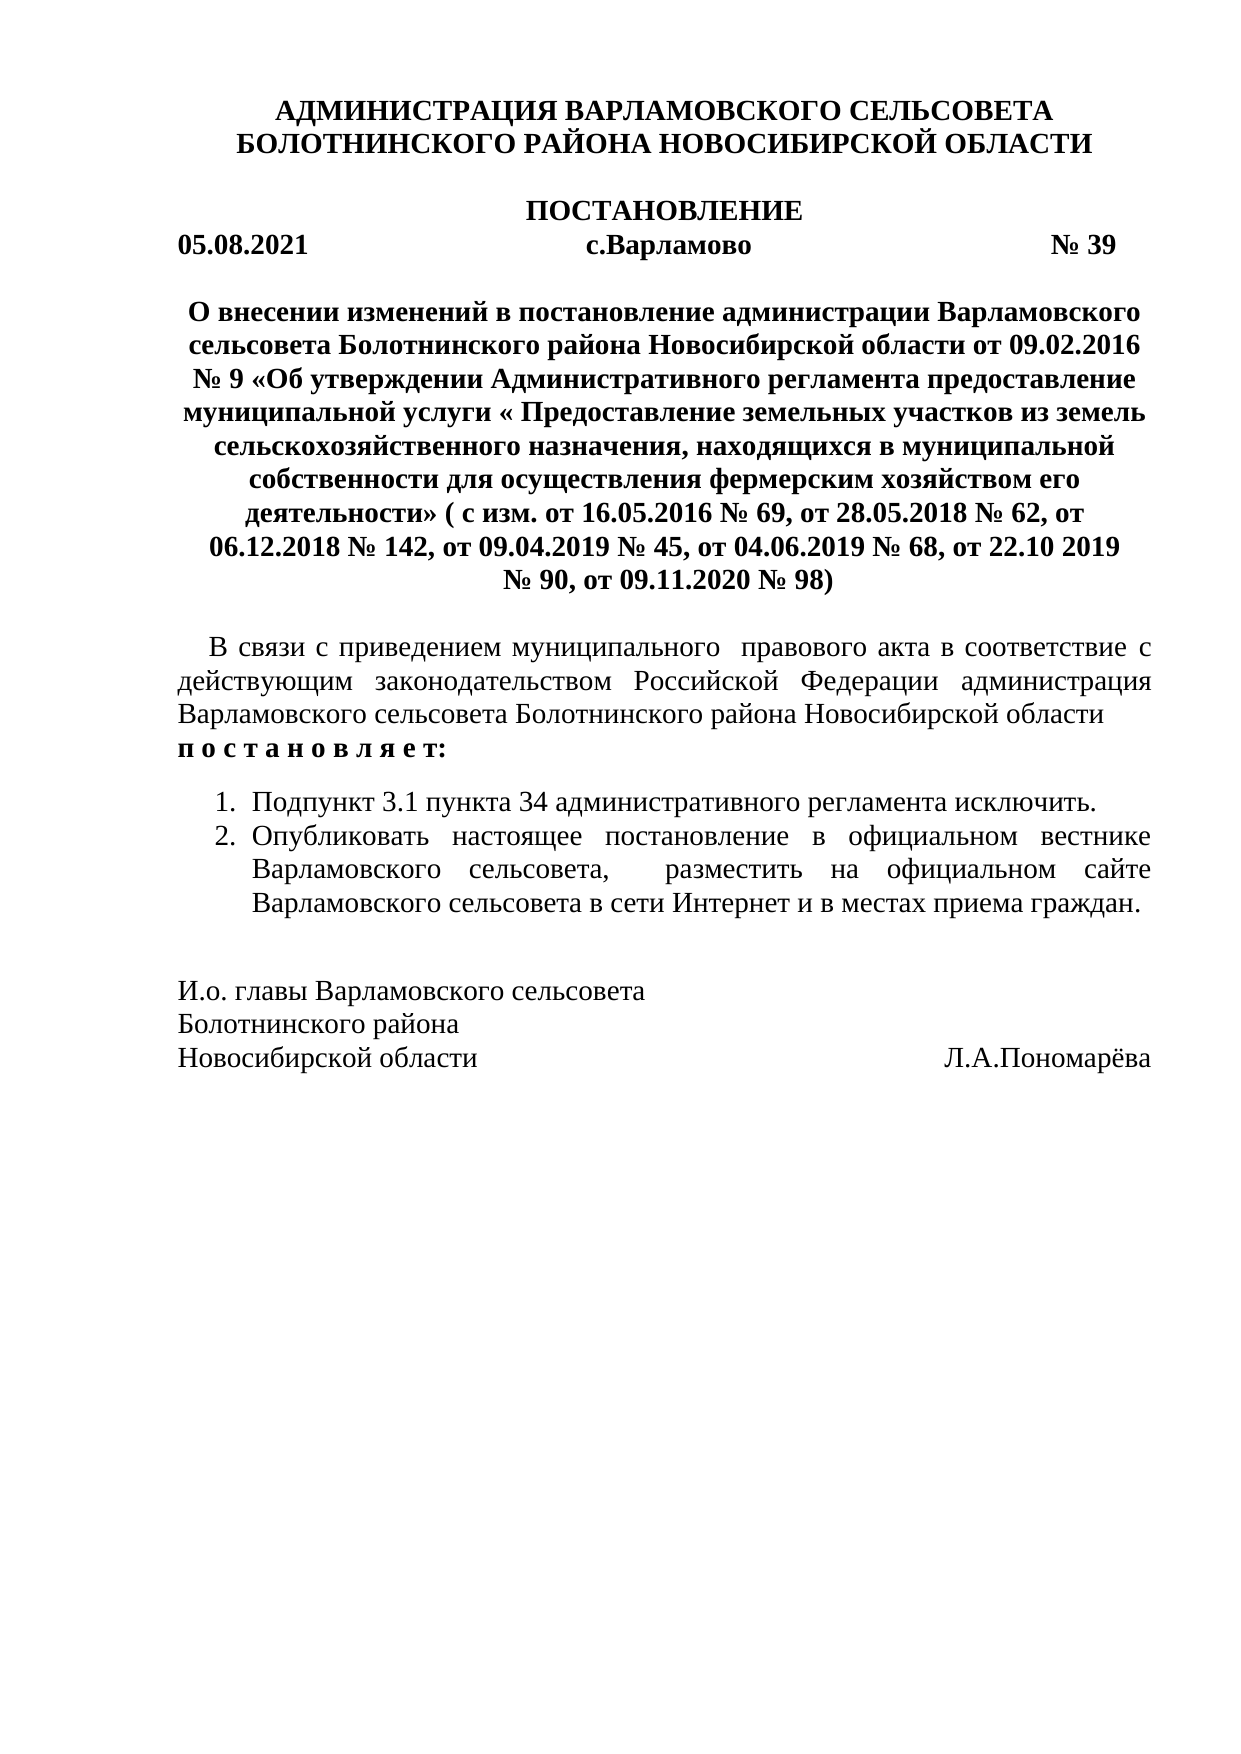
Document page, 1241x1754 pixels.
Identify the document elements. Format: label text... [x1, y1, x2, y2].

list Подпункт 3.1 пункта 34 административного регламента исключить. [214, 784, 1152, 818]
text Новосибирской области Л.А.Пономарёва [177, 1040, 1152, 1073]
text В связи с приведением муниципального правового акта в соответствие с действующим законодательством Российской Федерации администрация Варламовского сельсовета Болотнинского района Новосибирской области [177, 629, 1152, 730]
text № 90, от 09.11.2020 № 98) [177, 562, 1152, 596]
text п о с т а н о в л я е т: [177, 730, 1152, 763]
text АДМИНИСТРАЦИЯ ВАРЛАМОВСКОГО СЕЛЬСОВЕТА БОЛОТНИНСКОГО РАЙОНА НОВОСИБИРСКОЙ ОБЛАСТИ [177, 93, 1152, 160]
list Опубликовать настоящее постановление в официальном вестнике Варламовского сельсовета, разместить на официальном сайте Варламовского сельсовета в сети Интернет и в местах приема граждан. [214, 818, 1152, 918]
text Болотнинского района [177, 1006, 1152, 1040]
text ПОСТАНОВЛЕНИЕ [177, 193, 1152, 227]
text 05.08.2021 с.Варламово № 39 [177, 227, 1152, 260]
text О внесении изменений в постановление администрации Варламовского сельсовета Болотнинского района Новосибирской области от 09.02.2016 № 9 «Об утверждении Административного регламента предоставление муниципальной услуги « Предоставление земельных участков из земель сельскохозяйственного назначения, находящихся в муниципальной собственности для осуществления фермерским хозяйством его деятельности» ( с изм. от 16.05.2016 № 69, от 28.05.2018 № 62, от 06.12.2018 № 142, от 09.04.2019 № 45, от 04.06.2019 № 68, от 22.10 2019 [177, 294, 1152, 562]
text И.о. главы Варламовского сельсовета [177, 973, 1152, 1006]
